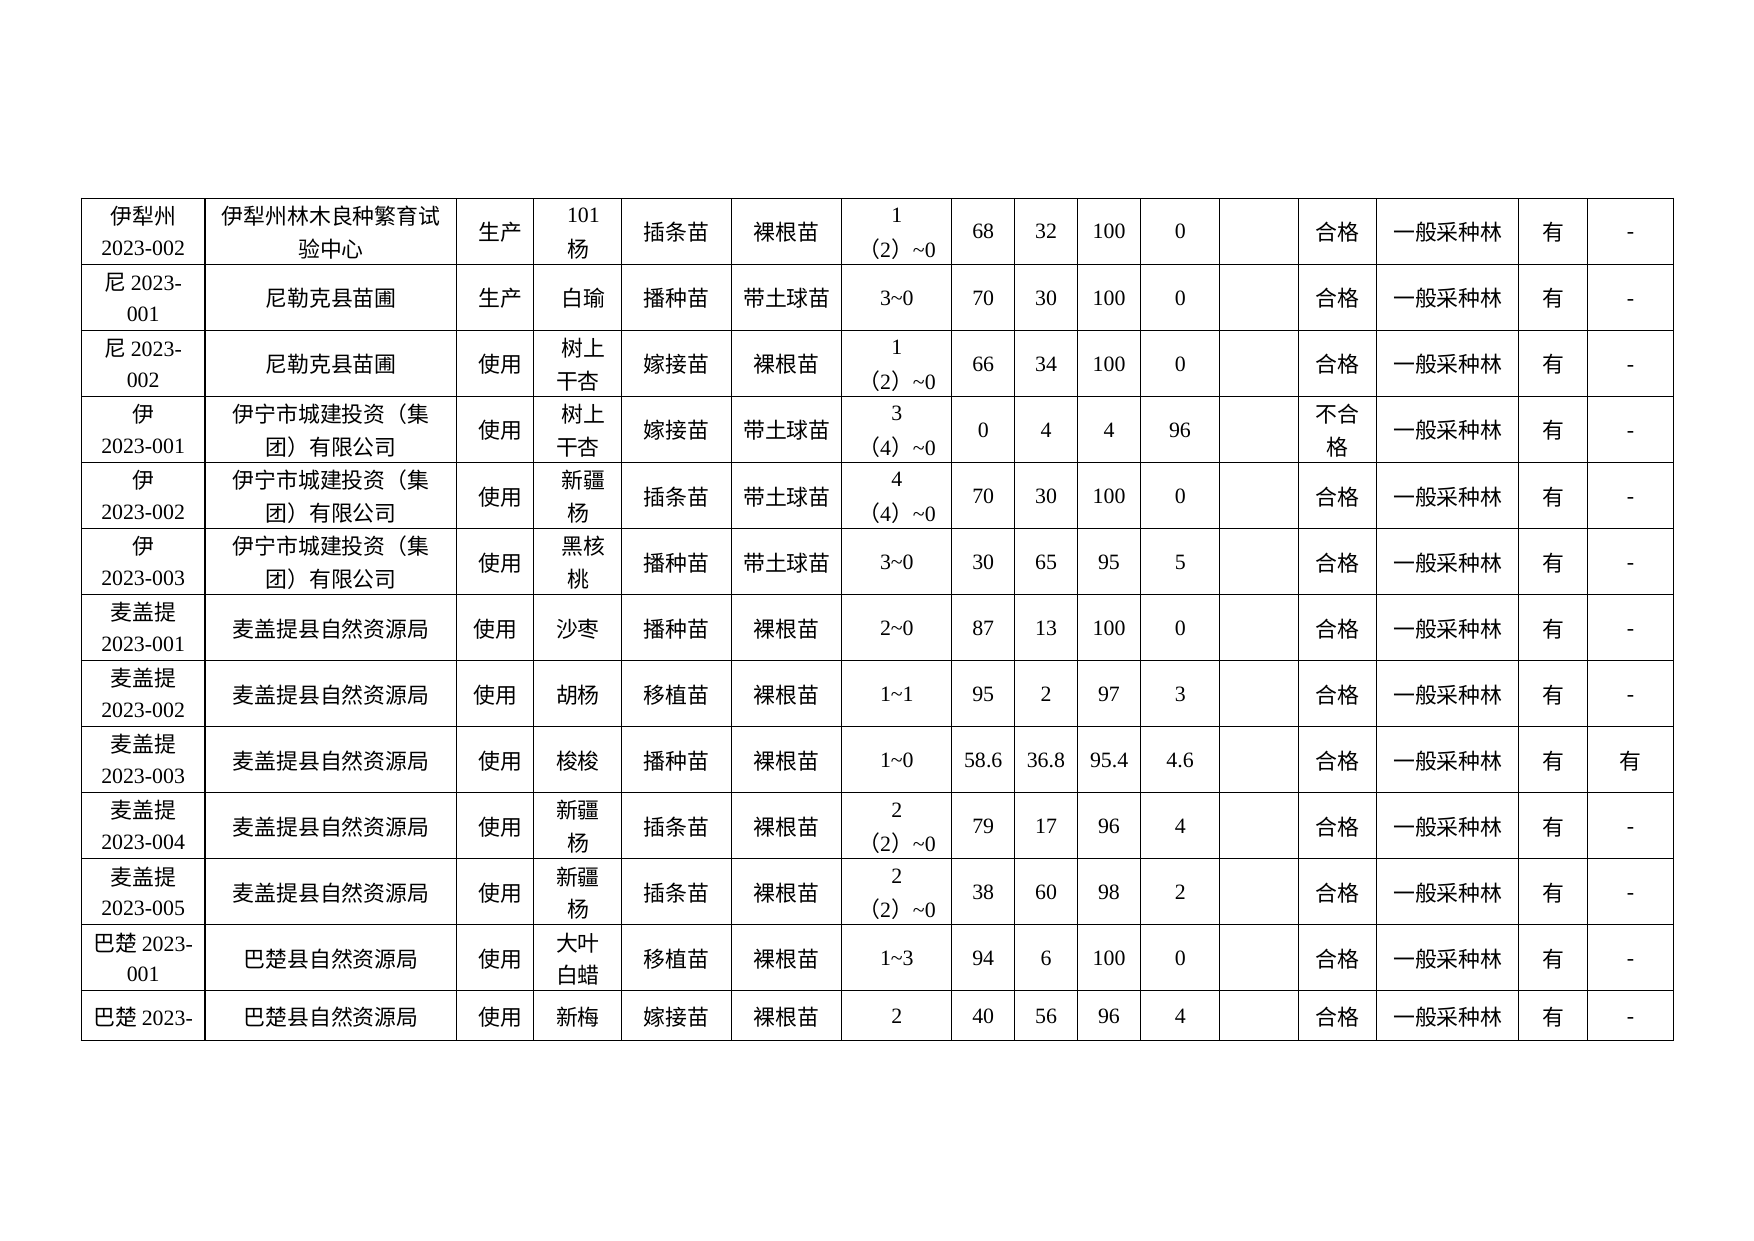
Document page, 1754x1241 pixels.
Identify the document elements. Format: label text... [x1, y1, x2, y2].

table_cell 3（4）~0 [842, 397, 951, 462]
table_cell 合格 [1299, 529, 1376, 594]
table_cell 5 [1141, 529, 1219, 594]
table_cell 1（2）~0 [842, 331, 951, 396]
table_cell - [1588, 859, 1673, 924]
table_cell 40 [952, 991, 1014, 1040]
table_cell 一般采种林 [1377, 661, 1518, 726]
table_cell 6 [1015, 925, 1077, 990]
table_cell 大叶白蜡 [534, 925, 621, 990]
table_cell 伊 2023-001 [82, 397, 204, 462]
table_cell 100 [1078, 331, 1140, 396]
table_cell 95 [952, 661, 1014, 726]
table_cell 0 [1141, 595, 1219, 660]
table_cell 树上干杏 [534, 331, 621, 396]
table_cell 新疆杨 [534, 859, 621, 924]
table_cell 30 [952, 529, 1014, 594]
table_cell 有 [1519, 991, 1587, 1040]
table_cell 36.8 [1015, 727, 1077, 792]
table_cell [1220, 859, 1298, 924]
table_cell 尼2023-001 [82, 265, 204, 330]
table_cell 合格 [1299, 595, 1376, 660]
table_cell 60 [1015, 859, 1077, 924]
table_cell 3~0 [842, 529, 951, 594]
table_cell 裸根苗 [732, 661, 841, 726]
table_cell 使用 [457, 463, 533, 528]
table_cell 黑核桃 [534, 529, 621, 594]
table_cell 4（4）~0 [842, 463, 951, 528]
table_cell 2~0 [842, 595, 951, 660]
table_cell 伊宁市城建投资（集团）有限公司 [206, 529, 456, 594]
table_cell 麦盖提2023-003 [82, 727, 204, 792]
table_cell 巴楚县自然资源局 [206, 991, 456, 1040]
table_cell 0 [1141, 265, 1219, 330]
table_cell 带土球苗 [732, 265, 841, 330]
table_cell 0 [1141, 925, 1219, 990]
table_cell 4 [1015, 397, 1077, 462]
table_cell 插条苗 [622, 859, 731, 924]
table_cell 使用 [457, 859, 533, 924]
table_cell 麦盖提2023-004 [82, 793, 204, 858]
table_cell 有 [1519, 265, 1587, 330]
table_cell 移植苗 [622, 661, 731, 726]
table_cell [1220, 397, 1298, 462]
table_cell 带土球苗 [732, 397, 841, 462]
table_cell 2（3）~0 [842, 991, 951, 1040]
table_cell 1（2）~0 [842, 199, 951, 264]
table_cell 95.4 [1078, 727, 1140, 792]
table_cell 有 [1588, 727, 1673, 792]
table_cell 4 [1141, 991, 1219, 1040]
table_cell 2（2）~0 [842, 859, 951, 924]
table_cell 2 [1015, 661, 1077, 726]
table_cell 合格 [1299, 727, 1376, 792]
table_cell 插条苗 [622, 793, 731, 858]
table_cell 100 [1078, 265, 1140, 330]
table_cell 30 [1015, 463, 1077, 528]
table_cell [1220, 265, 1298, 330]
table_cell 有 [1519, 925, 1587, 990]
table_cell 伊 2023-002 [82, 463, 204, 528]
table_cell 32 [1015, 199, 1077, 264]
table_cell - [1588, 661, 1673, 726]
table_cell 一般采种林 [1377, 727, 1518, 792]
table_cell 合格 [1299, 463, 1376, 528]
table_cell 使用 [457, 661, 533, 726]
table_cell 4 [1141, 793, 1219, 858]
table_cell 麦盖提县自然资源局 [206, 661, 456, 726]
table_cell [1220, 595, 1298, 660]
table_cell 有 [1519, 529, 1587, 594]
table_cell 巴楚县自然资源局 [206, 925, 456, 990]
table_cell 伊犁州2023-002 [82, 199, 204, 264]
table_cell 合格 [1299, 199, 1376, 264]
table_cell 100 [1078, 199, 1140, 264]
table_cell 合格 [1299, 991, 1376, 1040]
table_cell 尼勒克县苗圃 [206, 331, 456, 396]
table_cell 一般采种林 [1377, 991, 1518, 1040]
table_cell 96 [1078, 793, 1140, 858]
table_cell 裸根苗 [732, 727, 841, 792]
table_cell 带土球苗 [732, 529, 841, 594]
table_cell 麦盖提县自然资源局 [206, 727, 456, 792]
table_cell 一般采种林 [1377, 265, 1518, 330]
table_cell 有 [1519, 859, 1587, 924]
table_cell 一般采种林 [1377, 925, 1518, 990]
table_cell 播种苗 [622, 529, 731, 594]
table_cell 66 [952, 331, 1014, 396]
table_cell [1220, 793, 1298, 858]
table_cell 0 [952, 397, 1014, 462]
table_cell 裸根苗 [732, 331, 841, 396]
table_cell 58.6 [952, 727, 1014, 792]
table_cell 使用 [457, 595, 533, 660]
table_cell 胡杨 [534, 661, 621, 726]
table_cell 伊犁州林木良种繁育试验中心 [206, 199, 456, 264]
table_cell 有 [1519, 793, 1587, 858]
table_cell 裸根苗 [732, 859, 841, 924]
table_cell 带土球苗 [732, 463, 841, 528]
table_cell 麦盖提县自然资源局 [206, 595, 456, 660]
table_cell - [1588, 793, 1673, 858]
table_cell 68 [952, 199, 1014, 264]
table_cell 65 [1015, 529, 1077, 594]
table_cell [1220, 925, 1298, 990]
table_cell [1220, 991, 1298, 1040]
table_cell - [1588, 397, 1673, 462]
table_cell - [1588, 463, 1673, 528]
table_cell 一般采种林 [1377, 199, 1518, 264]
table_cell - [1588, 265, 1673, 330]
table_cell 70 [952, 463, 1014, 528]
table_cell 1~0 [842, 727, 951, 792]
table_cell 2 [1141, 859, 1219, 924]
table_cell 播种苗 [622, 265, 731, 330]
table_cell 麦盖提2023-001 [82, 595, 204, 660]
table_cell - [1588, 199, 1673, 264]
table_cell 尼2023-002 [82, 331, 204, 396]
table_cell 嫁接苗 [622, 397, 731, 462]
table_cell 播种苗 [622, 595, 731, 660]
table_cell 合格 [1299, 859, 1376, 924]
table_cell 生产 [457, 265, 533, 330]
table_cell 使用 [457, 991, 533, 1040]
table_cell 95 [1078, 529, 1140, 594]
table_cell 一般采种林 [1377, 859, 1518, 924]
table_cell 94 [952, 925, 1014, 990]
table_cell [1220, 199, 1298, 264]
table_cell 一般采种林 [1377, 397, 1518, 462]
table_cell 13 [1015, 595, 1077, 660]
table_cell 有 [1519, 661, 1587, 726]
table_cell 使用 [457, 397, 533, 462]
table_cell 尼勒克县苗圃 [206, 265, 456, 330]
table_cell 裸根苗 [732, 925, 841, 990]
table_cell 使用 [457, 331, 533, 396]
table_cell 有 [1519, 463, 1587, 528]
table_cell 移植苗 [622, 925, 731, 990]
table_cell 麦盖提2023-002 [82, 661, 204, 726]
table_cell 合格 [1299, 265, 1376, 330]
table_cell 96 [1078, 991, 1140, 1040]
table_cell 56 [1015, 991, 1077, 1040]
table_cell 不合格 [1299, 397, 1376, 462]
table_cell 裸根苗 [732, 793, 841, 858]
table_cell - [1588, 529, 1673, 594]
table_cell 100 [1078, 463, 1140, 528]
table_cell 合格 [1299, 793, 1376, 858]
table_cell 有 [1519, 331, 1587, 396]
table_cell [1220, 727, 1298, 792]
table_cell 麦盖提县自然资源局 [206, 793, 456, 858]
table_cell 树上干杏 [534, 397, 621, 462]
table_cell 4 [1078, 397, 1140, 462]
table_cell 沙枣 [534, 595, 621, 660]
table_cell 使用 [457, 727, 533, 792]
table_cell 96 [1141, 397, 1219, 462]
table_cell 新梅 [534, 991, 621, 1040]
table_cell 0 [1141, 199, 1219, 264]
table_cell 白瑜 [534, 265, 621, 330]
table_cell 一般采种林 [1377, 331, 1518, 396]
table_cell 麦盖提县自然资源局 [206, 859, 456, 924]
table_cell 2（2）~0 [842, 793, 951, 858]
table_cell - [1588, 331, 1673, 396]
table_cell [1220, 661, 1298, 726]
table_cell 100 [1078, 925, 1140, 990]
table_cell 插条苗 [622, 463, 731, 528]
table_cell [1220, 529, 1298, 594]
table_cell 70 [952, 265, 1014, 330]
table_cell 新疆杨 [534, 793, 621, 858]
table_cell 使用 [457, 529, 533, 594]
table_cell 嫁接苗 [622, 331, 731, 396]
table_cell - [1588, 991, 1673, 1040]
table_cell 有 [1519, 595, 1587, 660]
table_cell 裸根苗 [732, 595, 841, 660]
table_cell 伊宁市城建投资（集团）有限公司 [206, 463, 456, 528]
table_cell 一般采种林 [1377, 595, 1518, 660]
table_cell 播种苗 [622, 727, 731, 792]
table_cell 合格 [1299, 661, 1376, 726]
table_cell 新疆杨 [534, 463, 621, 528]
table_cell 1~1 [842, 661, 951, 726]
table_cell 一般采种林 [1377, 793, 1518, 858]
table_cell 97 [1078, 661, 1140, 726]
table_cell 伊 2023-003 [82, 529, 204, 594]
table_cell 34 [1015, 331, 1077, 396]
table_cell 一般采种林 [1377, 529, 1518, 594]
table_cell 合格 [1299, 331, 1376, 396]
table_cell 巴楚2023-002 [82, 991, 204, 1040]
table_cell 一般采种林 [1377, 463, 1518, 528]
table_cell 梭梭 [534, 727, 621, 792]
table_cell 生产 [457, 199, 533, 264]
table_cell 麦盖提2023-005 [82, 859, 204, 924]
table_cell 裸根苗 [732, 199, 841, 264]
table_cell [1220, 463, 1298, 528]
table_cell - [1588, 595, 1673, 660]
table_cell 有 [1519, 199, 1587, 264]
table_cell 裸根苗 [732, 991, 841, 1040]
table_cell 伊宁市城建投资（集团）有限公司 [206, 397, 456, 462]
table_cell - [1588, 925, 1673, 990]
table_cell 使用 [457, 925, 533, 990]
table_cell 巴楚2023-001 [82, 925, 204, 990]
table_cell 使用 [457, 793, 533, 858]
table_cell 0 [1141, 463, 1219, 528]
table_cell 嫁接苗 [622, 991, 731, 1040]
table_cell 0 [1141, 331, 1219, 396]
table_cell 98 [1078, 859, 1140, 924]
table_cell 1~3 [842, 925, 951, 990]
table_cell 30 [1015, 265, 1077, 330]
table_cell 插条苗 [622, 199, 731, 264]
table_cell 101杨 [534, 199, 621, 264]
table_cell 79 [952, 793, 1014, 858]
table_cell 有 [1519, 727, 1587, 792]
table_cell 4.6 [1141, 727, 1219, 792]
table_cell 3 [1141, 661, 1219, 726]
table_cell 有 [1519, 397, 1587, 462]
table_cell [1220, 331, 1298, 396]
table_cell 100 [1078, 595, 1140, 660]
table_cell 38 [952, 859, 1014, 924]
table_cell 87 [952, 595, 1014, 660]
table_cell 17 [1015, 793, 1077, 858]
table_cell 3~0 [842, 265, 951, 330]
table_cell 合格 [1299, 925, 1376, 990]
